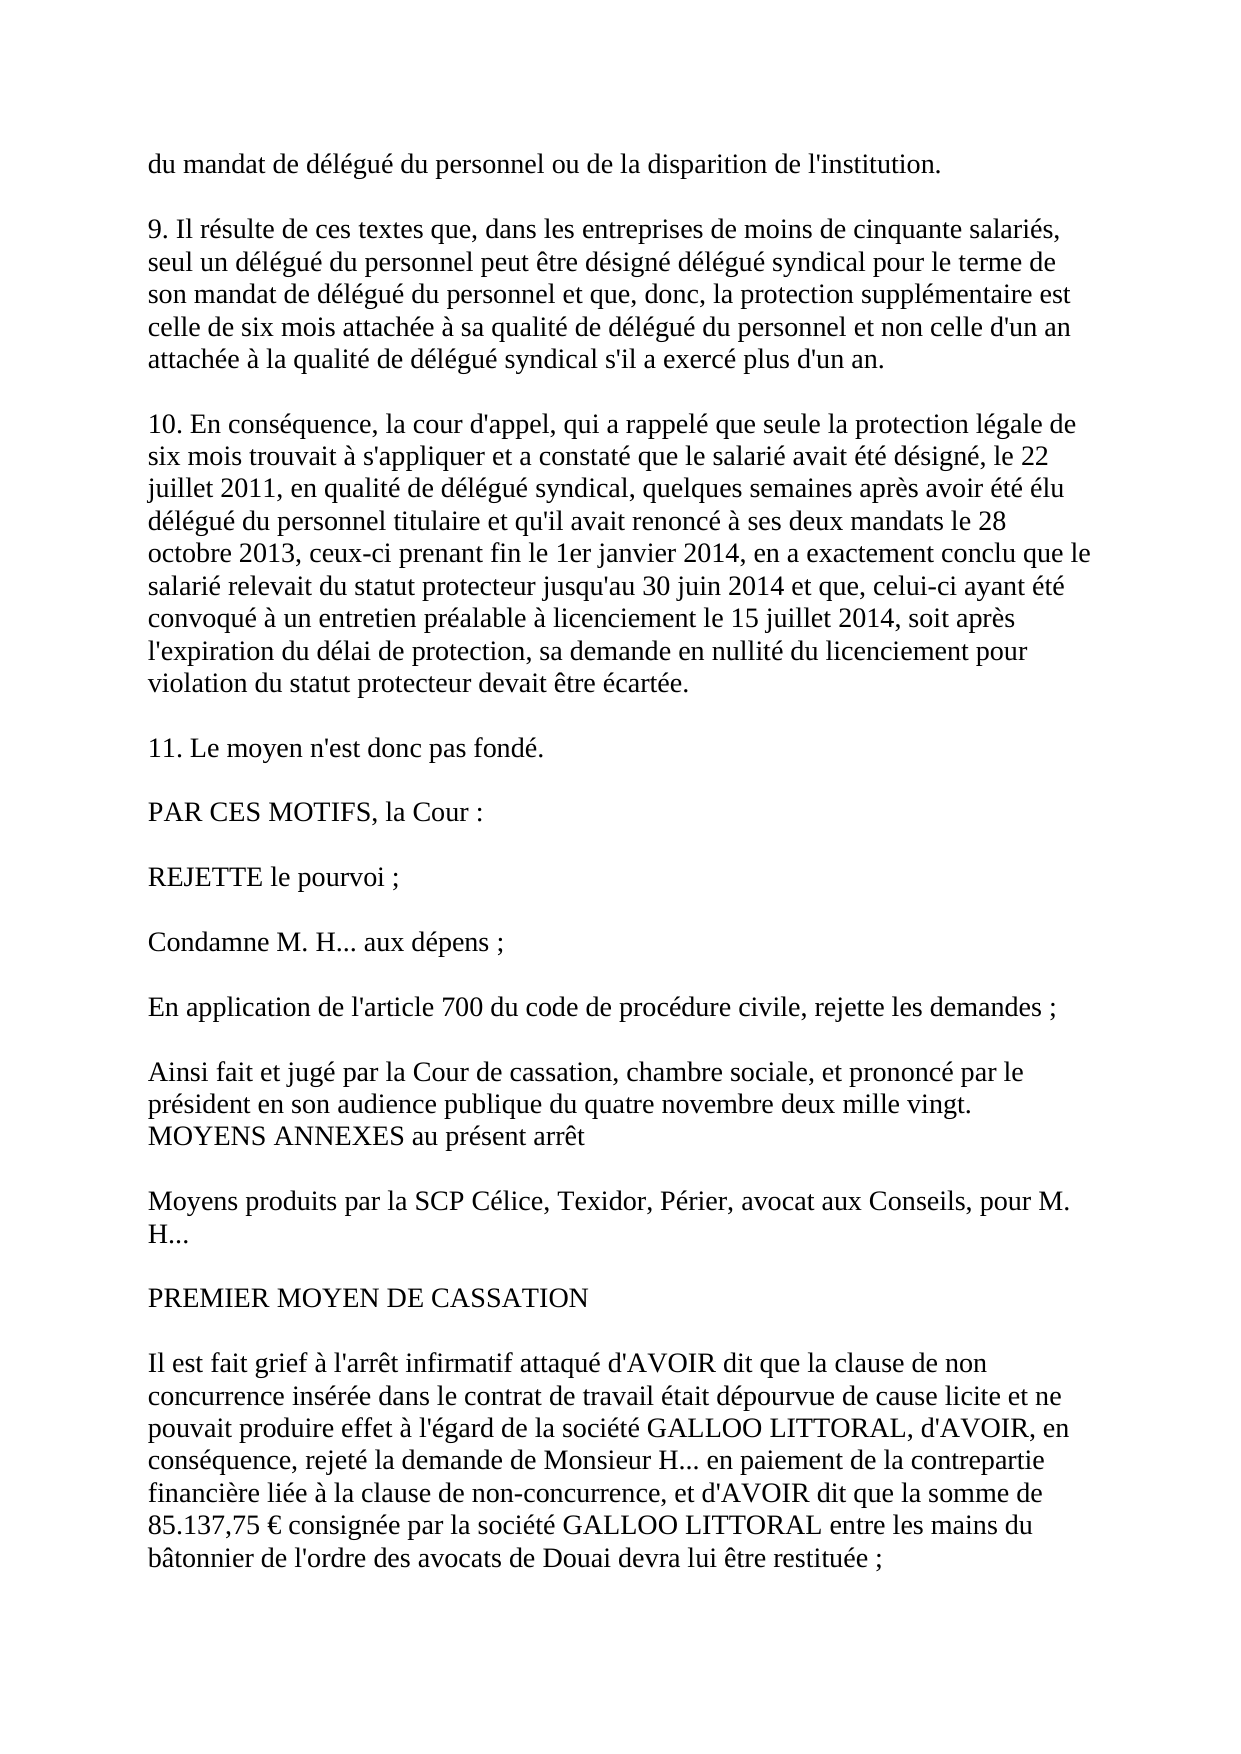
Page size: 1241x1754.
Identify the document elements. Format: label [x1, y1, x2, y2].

text [148, 148, 1093, 1605]
